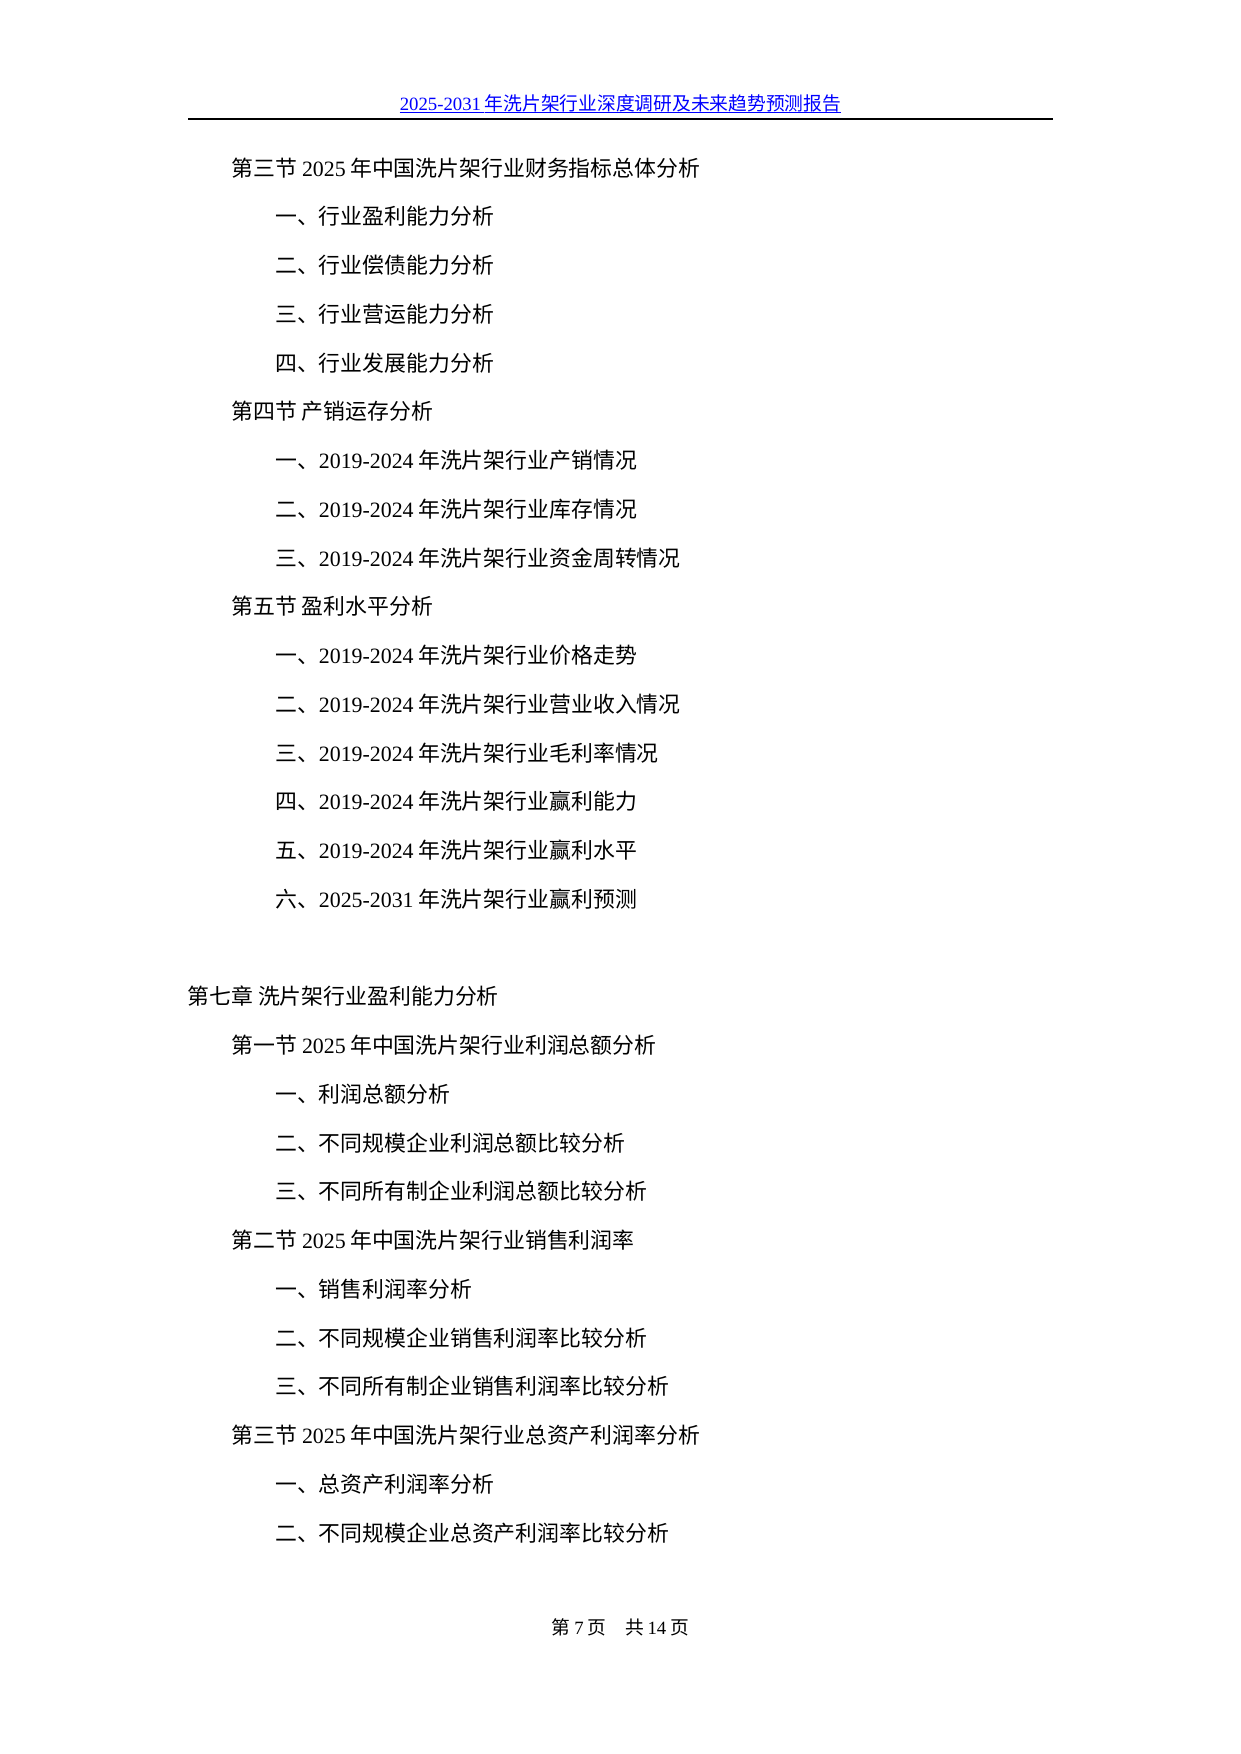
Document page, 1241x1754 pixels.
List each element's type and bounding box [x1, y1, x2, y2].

text [187, 150, 1053, 1548]
